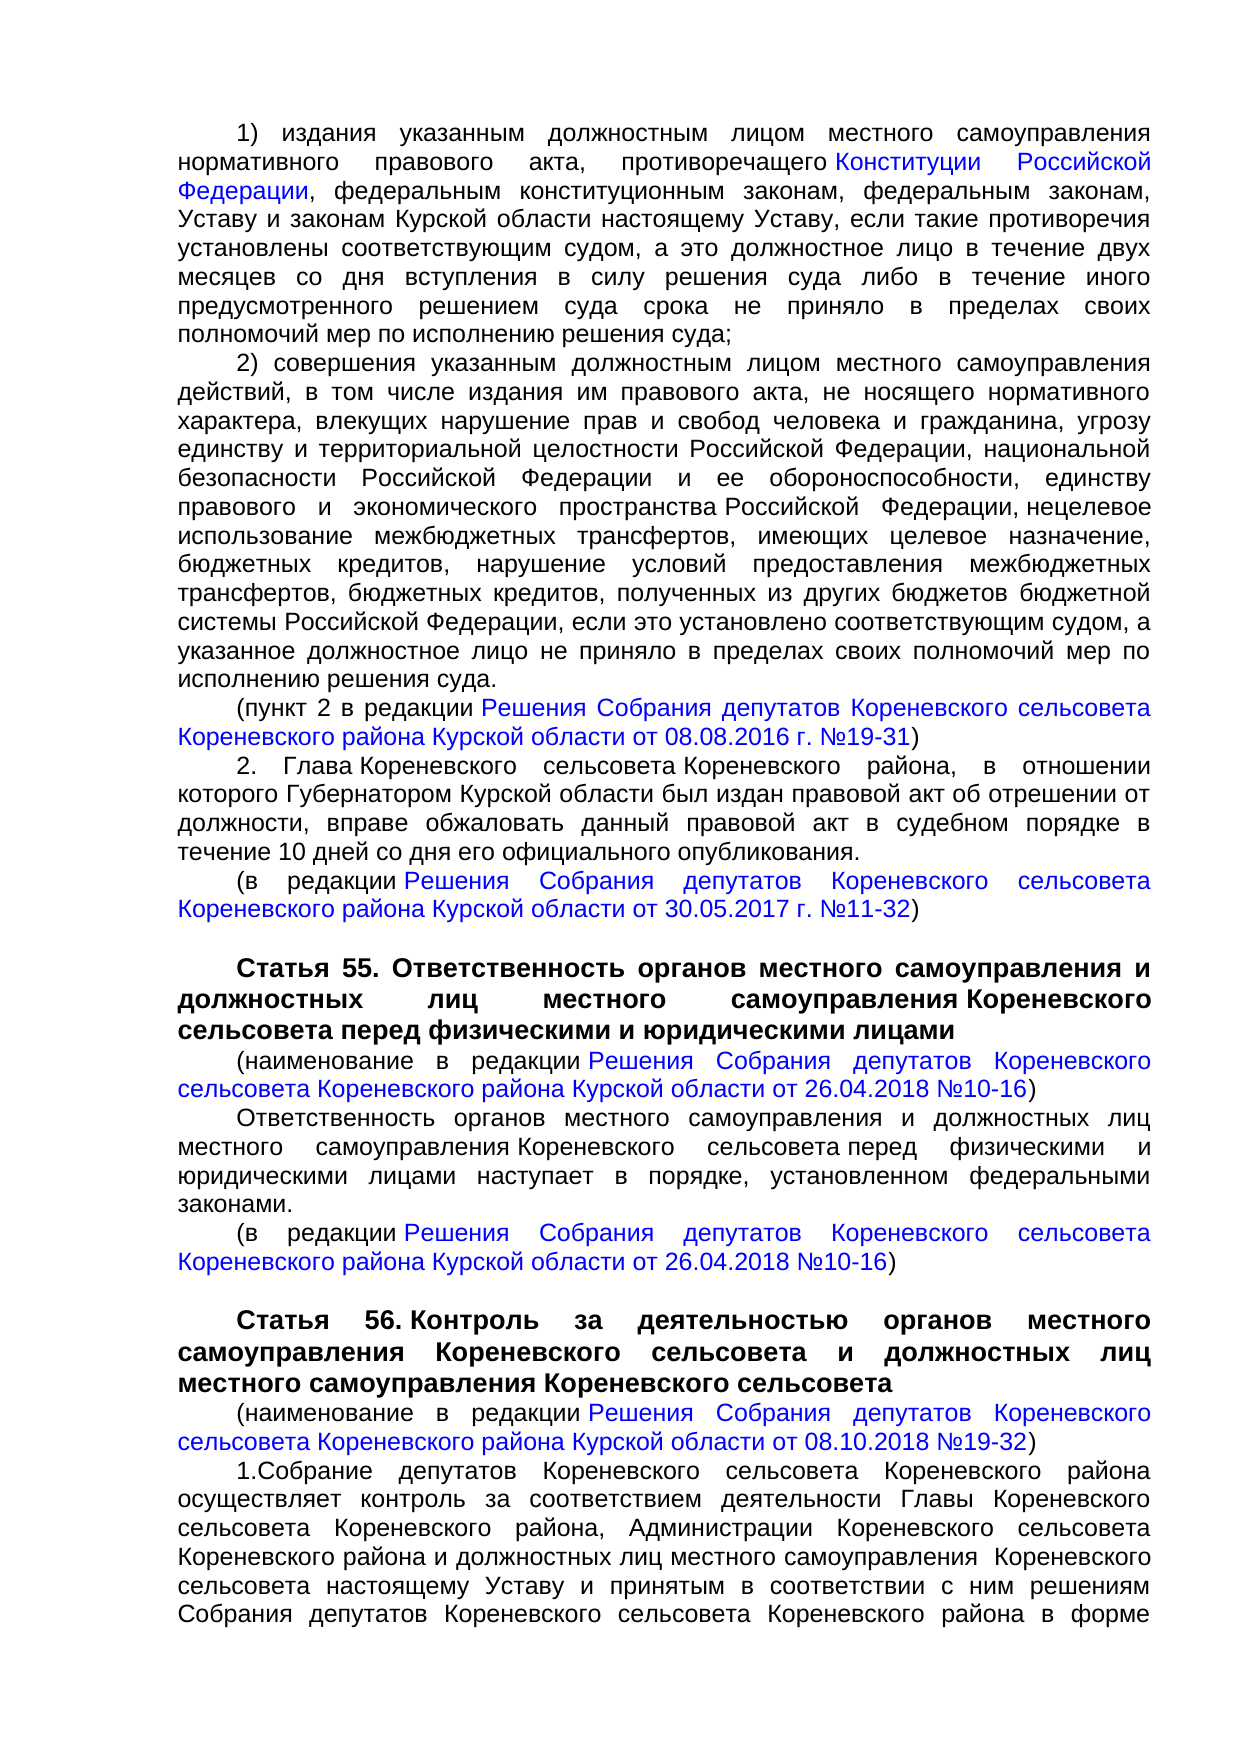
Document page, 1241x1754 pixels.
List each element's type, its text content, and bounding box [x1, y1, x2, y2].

text Ответственность органов местного самоуправления и должностных лиц местного самоуправления Кореневского сельсовета перед физическими и юридическими лицами наступает в порядке, установленном федеральными законами. [177, 1103, 1152, 1218]
text (наименование в редакции Решения Собрания депутатов Кореневского сельсовета Кореневского района Курской области от 26.04.2018 №10-16) [177, 1046, 1152, 1103]
text (пункт 2 в редакции Решения Собрания депутатов Кореневского сельсовета Кореневского района Курской области от 08.08.2016 г. №19-31) [177, 693, 1152, 751]
text Статья 56. Контроль за деятельностью органов местного самоуправления Кореневского сельсовета и должностных лиц местного самоуправления Кореневского сельсовета [177, 1304, 1152, 1398]
text 2. Глава Кореневского сельсовета Кореневского района, в отношении которого Губернатором Курской области был издан правовой акт об отрешении от должности, вправе обжаловать данный правовой акт в судебном порядке в течение 10 дней со дня его официального опубликования. [177, 751, 1152, 866]
text Статья 55. Ответственность органов местного самоуправления и должностных лиц местного самоуправления Кореневского сельсовета перед физическими и юридическими лицами [177, 952, 1152, 1046]
text 1) издания указанным должностным лицом местного самоуправления нормативного правового акта, противоречащего Конституции Российской Федерации, федеральным конституционным законам, федеральным законам, Уставу и законам Курской области настоящему Уставу, если такие противоречия установлены соответствующим судом, а это должностное лицо в течение двух месяцев со дня вступления в силу решения суда либо в течение иного предусмотренного решением суда срока не приняло в пределах своих полномочий мер по исполнению решения суда; [177, 118, 1152, 348]
text 2) совершения указанным должностным лицом местного самоуправления действий, в том числе издания им правового акта, не носящего нормативного характера, влекущих нарушение прав и свобод человека и гражданина, угрозу единству и территориальной целостности Российской Федерации, национальной безопасности Российской Федерации и ее обороноспособности, единству правового и экономического пространства Российской Федерации, нецелевое использование межбюджетных трансфертов, имеющих целевое назначение, бюджетных кредитов, нарушение условий предоставления межбюджетных трансфертов, бюджетных кредитов, полученных из других бюджетов бюджетной системы Российской Федерации, если это установлено соответствующим судом, а указанное должностное лицо не приняло в пределах своих полномочий мер по исполнению решения суда. [177, 348, 1152, 693]
text (в редакции Решения Собрания депутатов Кореневского сельсовета Кореневского района Курской области от 30.05.2017 г. №11-32) [177, 866, 1152, 923]
text (в редакции Решения Собрания депутатов Кореневского сельсовета Кореневского района Курской области от 26.04.2018 №10-16) [177, 1218, 1152, 1276]
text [177, 1456, 1152, 1628]
text (наименование в редакции Решения Собрания депутатов Кореневского сельсовета Кореневского района Курской области от 08.10.2018 №19-32) [177, 1398, 1152, 1456]
